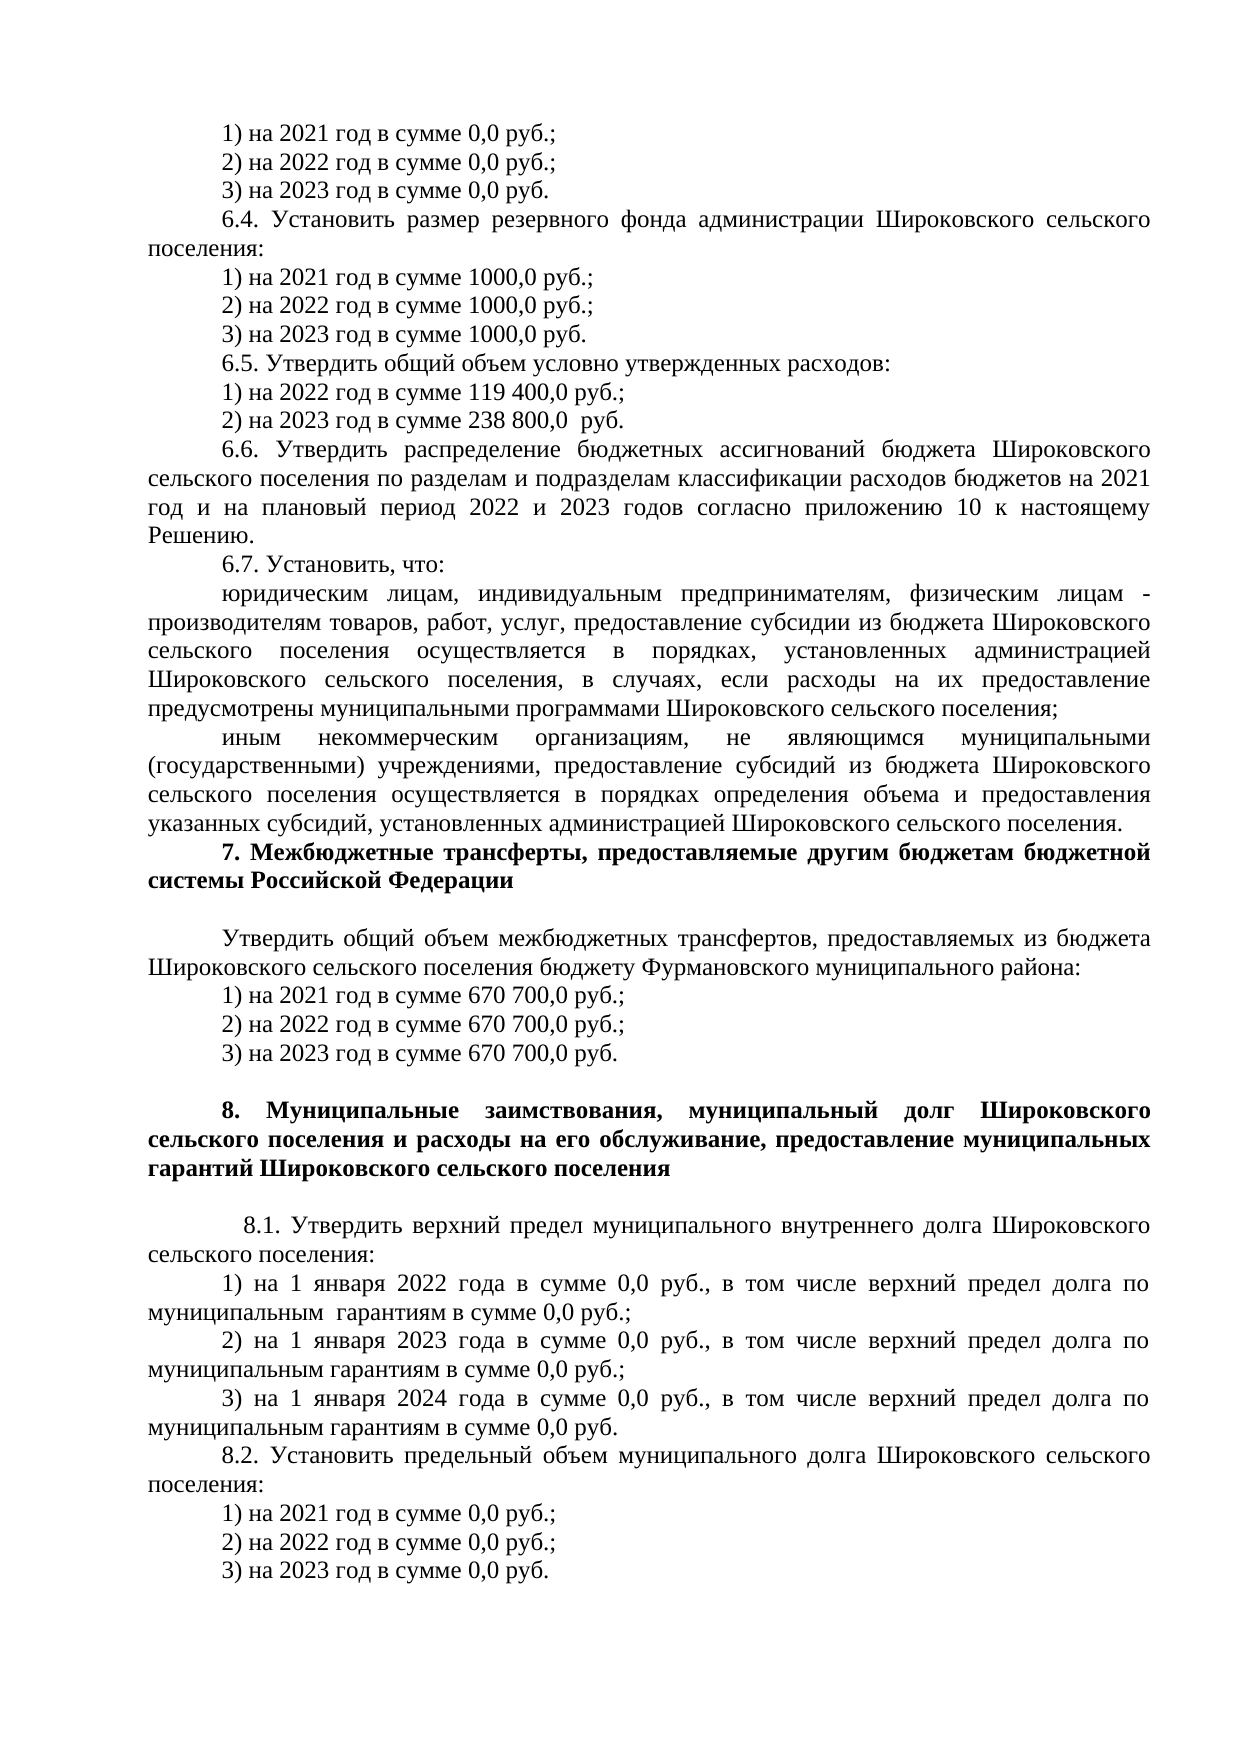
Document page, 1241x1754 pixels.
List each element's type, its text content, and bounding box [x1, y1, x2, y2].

text 1) на 2021 год в сумме 670 700,0 руб.; [148, 981, 1152, 1009]
text 3) на 2023 год в сумме 0,0 руб. [148, 176, 1152, 204]
text 2) на 2022 год в сумме 0,0 руб.; [148, 147, 1152, 176]
text 6.4. Установить размер резервного фонда администрации Широковского сельского поселения: [148, 204, 1152, 262]
text Утвердить общий объем межбюджетных трансфертов, предоставляемых из бюджета Широковского сельского поселения бюджету Фурмановского муниципального района: [148, 923, 1152, 981]
text 1) на 2021 год в сумме 0,0 руб.; [148, 118, 1152, 147]
text 2) на 2022 год в сумме 670 700,0 руб.; [148, 1009, 1152, 1038]
text 2) на 2022 год в сумме 1000,0 руб.; [148, 291, 1152, 319]
text 3) на 2023 год в сумме 0,0 руб. [148, 1556, 1152, 1584]
text 8.2. Установить предельный объем муниципального долга Широковского сельского поселения: [148, 1441, 1152, 1498]
text 2) на 2023 год в сумме 238 800,0 руб. [148, 406, 1152, 434]
text 3) на 1 января 2024 года в сумме 0,0 руб., в том числе верхний предел долга по муниципальным гарантиям в сумме 0,0 руб. [148, 1383, 1152, 1441]
text 2) на 2022 год в сумме 0,0 руб.; [148, 1527, 1152, 1556]
text 1) на 2021 год в сумме 0,0 руб.; [148, 1498, 1152, 1527]
text 1) на 2022 год в сумме 119 400,0 руб.; [148, 377, 1152, 406]
text 3) на 2023 год в сумме 670 700,0 руб. [148, 1038, 1152, 1067]
text 6.5. Утвердить общий объем условно утвержденных расходов: [148, 348, 1152, 377]
text иным некоммерческим организациям, не являющимся муниципальными (государственными) учреждениями, предоставление субсидий из бюджета Широковского сельского поселения осуществляется в порядках определения объема и предоставления указанных субсидий, установленных администрацией Широковского сельского поселения. [148, 722, 1152, 837]
text 7. Межбюджетные трансферты, предоставляемые другим бюджетам бюджетной системы Российской Федерации [148, 837, 1152, 894]
text 1) на 2021 год в сумме 1000,0 руб.; [148, 262, 1152, 291]
text юридическим лицам, индивидуальным предпринимателям, физическим лицам - производителям товаров, работ, услуг, предоставление субсидии из бюджета Широковского сельского поселения осуществляется в порядках, установленных администрацией Широковского сельского поселения, в случаях, если расходы на их предоставление предусмотрены муниципальными программами Широковского сельского поселения; [148, 578, 1152, 722]
text 2) на 1 января 2023 года в сумме 0,0 руб., в том числе верхний предел долга по муниципальным гарантиям в сумме 0,0 руб.; [148, 1326, 1152, 1383]
text 1) на 1 января 2022 года в сумме 0,0 руб., в том числе верхний предел долга по муниципальным гарантиям в сумме 0,0 руб.; [148, 1268, 1152, 1326]
text 6.7. Установить, что: [148, 549, 1152, 578]
text 8.1. Утвердить верхний предел муниципального внутреннего долга Широковского сельского поселения: [148, 1211, 1152, 1268]
text 6.6. Утвердить распределение бюджетных ассигнований бюджета Широковского сельского поселения по разделам и подразделам классификации расходов бюджетов на 2021 год и на плановый период 2022 и 2023 годов согласно приложению 10 к настоящему Решению. [148, 434, 1152, 549]
text 8. Муниципальные заимствования, муниципальный долг Широковского сельского поселения и расходы на его обслуживание, предоставление муниципальных гарантий Широковского сельского поселения [148, 1096, 1152, 1182]
text 3) на 2023 год в сумме 1000,0 руб. [148, 319, 1152, 348]
